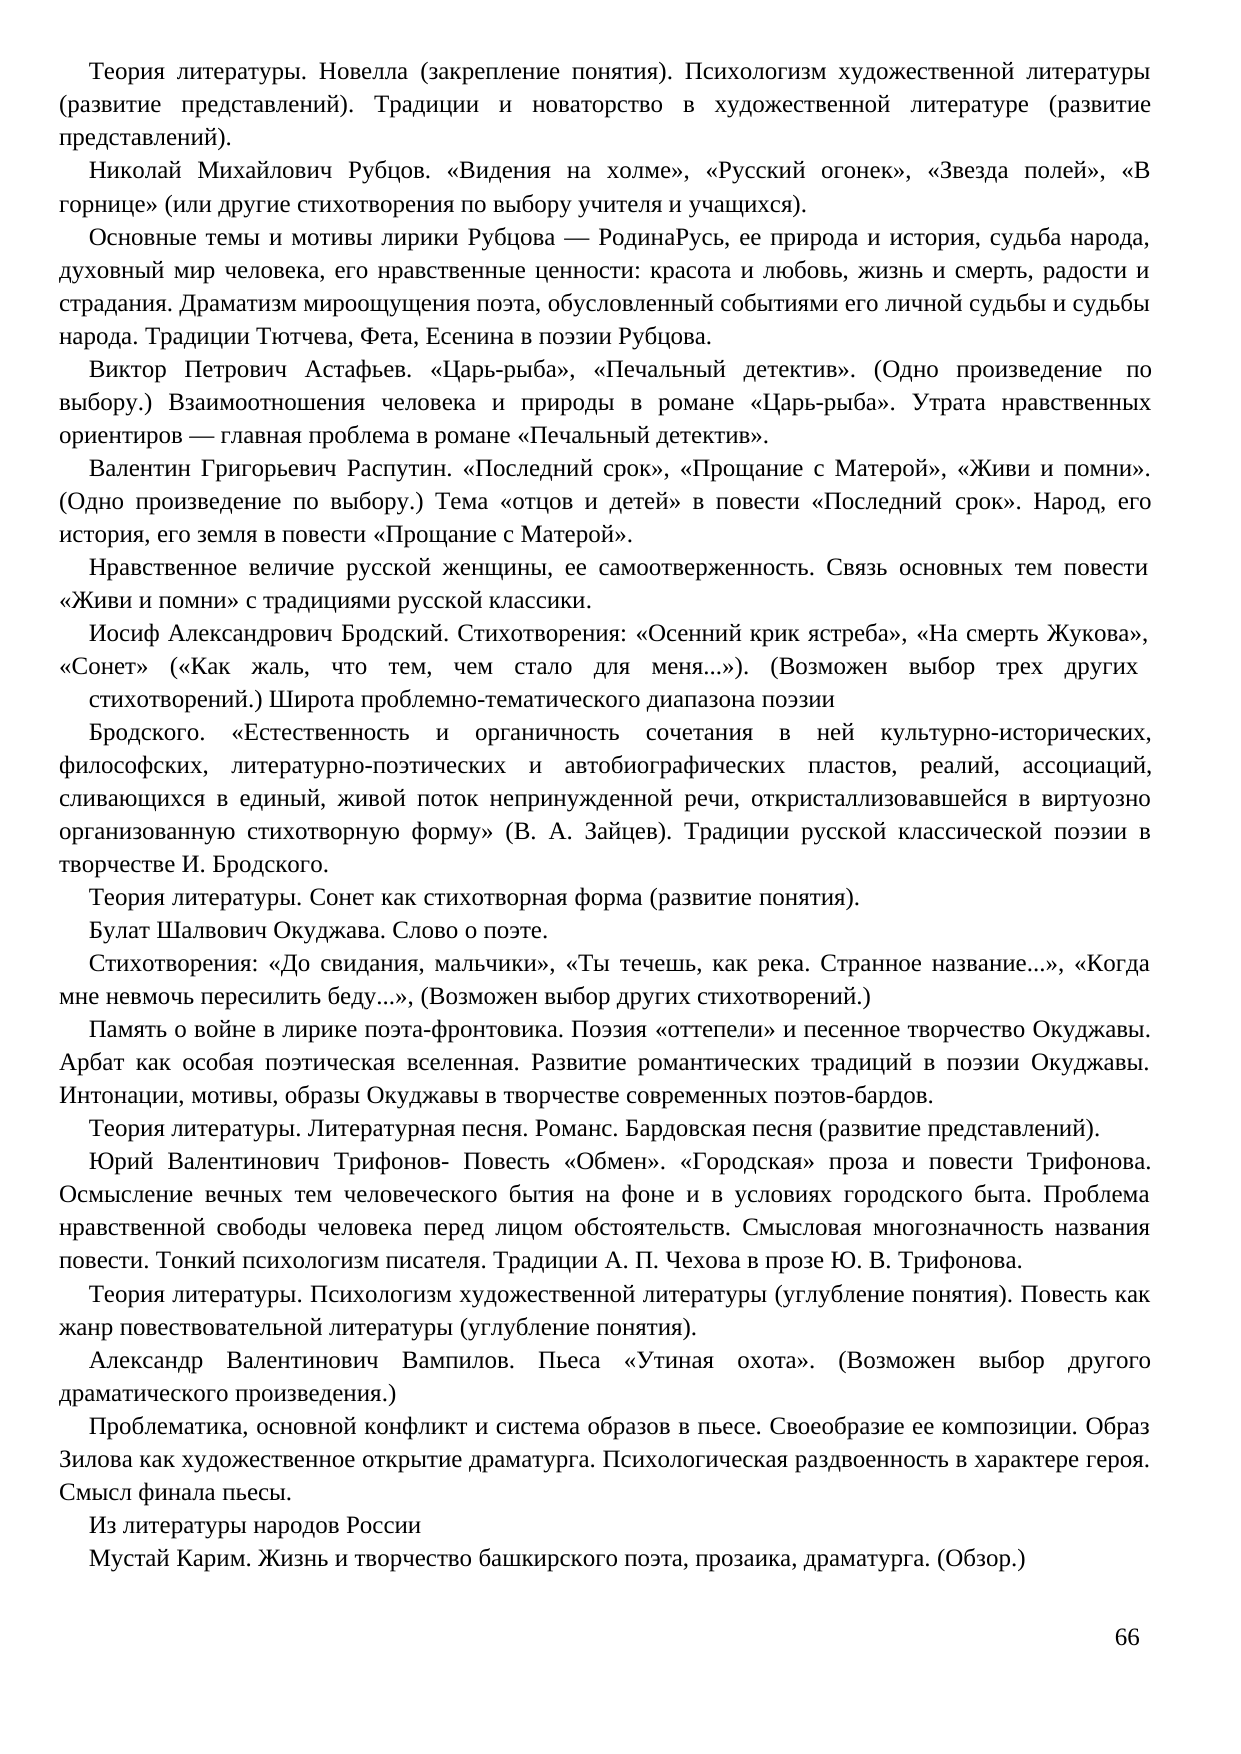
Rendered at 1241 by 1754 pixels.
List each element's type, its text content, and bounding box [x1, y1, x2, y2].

text Александр Валентинович Вампилов. Пьеса «Утиная охота». (Возможен выбор другого драматического произведения.) [59, 1345, 1151, 1407]
text Теория литературы. Психологизм художественной литературы (углубление понятия). Повесть как жанр повествовательной литературы (углубление понятия). [59, 1279, 1151, 1340]
text Память о войне в лирике поэта-фронтовика. Поэзия «оттепели» и песенное творчество Окуджавы. Арбат как особая поэтическая вселенная. Развитие романтических традиций в поэзии Окуджавы. Интонации, мотивы, образы Окуджавы в творчестве современных поэтов-бардов. [59, 1014, 1151, 1109]
text Теория литературы. Сонет как стихотворная форма (развитие понятия). Булат Шалвович Окуджава. Слово о поэте. [88, 882, 861, 944]
text Бродского. «Естественность и органичность сочетания в ней культурно-исторических, философских, литературно-поэтических и автобиографических пластов, реалий, ассоциаций, сливающихся в единый, живой поток непринужденной речи, откристаллизовавшейся в виртуозно организованную стихотворную форму» (В. А. Зайцев). Традиции русской классической поэзии в творчестве И. Бродского. [59, 717, 1152, 878]
text Виктор Петрович Астафьев. «Царь-рыба», «Печальный детектив». (Одно произведение по выбору.) Взаимоотношения человека и природы в романе «Царь-рыба». Утрата нравственных ориентиров — главная проблема в романе «Печальный детектив». [59, 354, 1152, 448]
text Из литературы народов России [88, 1510, 1176, 1539]
text Основные темы и мотивы лирики Рубцова — РодинаРусь, ее природа и история, судьба народа, духовный мир человека, его нравственные ценности: красота и любовь, жизнь и смерть, радости и страдания. Драматизм мироощущения поэта, обусловленный событиями его личной судьбы и судьбы народа. Традиции Тютчева, Фета, Есенина в поэзии Рубцова. [59, 222, 1151, 349]
text Валентин Григорьевич Распутин. «Последний срок», «Прощание с Матерой», «Живи и помни». (Одно произведение по выбору.) Тема «отцов и детей» в повести «Последний срок». Народ, его история, его земля в повести «Прощание с Матерой». [59, 453, 1152, 548]
text Проблематика, основной конфликт и система образов в пьесе. Своеобразие ее композиции. Образ Зилова как художественное открытие драматурга. Психологическая раздвоенность в характере героя. Смысл финала пьесы. [59, 1411, 1151, 1506]
text Нравственное величие русской женщины, ее самоотверженность. Связь основных тем повести [88, 552, 1176, 581]
text Стихотворения: «До свидания, мальчики», «Ты течешь, как река. Странное название...», «Когда мне невмочь пересилить беду...», (Возможен выбор других стихотворений.) [59, 948, 1151, 1010]
text Николай Михайлович Рубцов. «Видения на холме», «Русский огонек», «Звезда полей», «В горнице» (или другие стихотворения по выбору учителя и учащихся). [59, 156, 1151, 217]
text Иосиф Александрович Бродский. Стихотворения: «Осенний крик ястреба», «На смерть Жукова», [88, 618, 1176, 647]
text Теория литературы. Литературная песня. Романс. Бардовская песня (развитие представлений). [88, 1113, 1176, 1142]
text Мустай Карим. Жизнь и творчество башкирского поэта, прозаика, драматурга. (Обзор.) [88, 1543, 1176, 1572]
text «Сонет» («Как жаль, что тем, чем стало для меня...»). (Возможен выбор трех других стихотворений.) Широта проблемно-тематического диапазона поэзии [59, 651, 1139, 713]
text «Живи и помни» с традициями русской классики. [59, 585, 1176, 614]
text Теория литературы. Новелла (закрепление понятия). Психологизм художественной литературы (развитие представлений). Традиции и новаторство в художественной литературе (развитие представлений). [59, 56, 1152, 151]
text Юрий Валентинович Трифонов- Повесть «Обмен». «Городская» проза и повести Трифонова. Осмысление вечных тем человеческого бытия на фоне и в условиях городского быта. Проблема нравственной свободы человека перед лицом обстоятельств. Смысловая многозначность названия повести. Тонкий психологизм писателя. Традиции А. П. Чехова в прозе Ю. В. Трифонова. [59, 1146, 1151, 1274]
